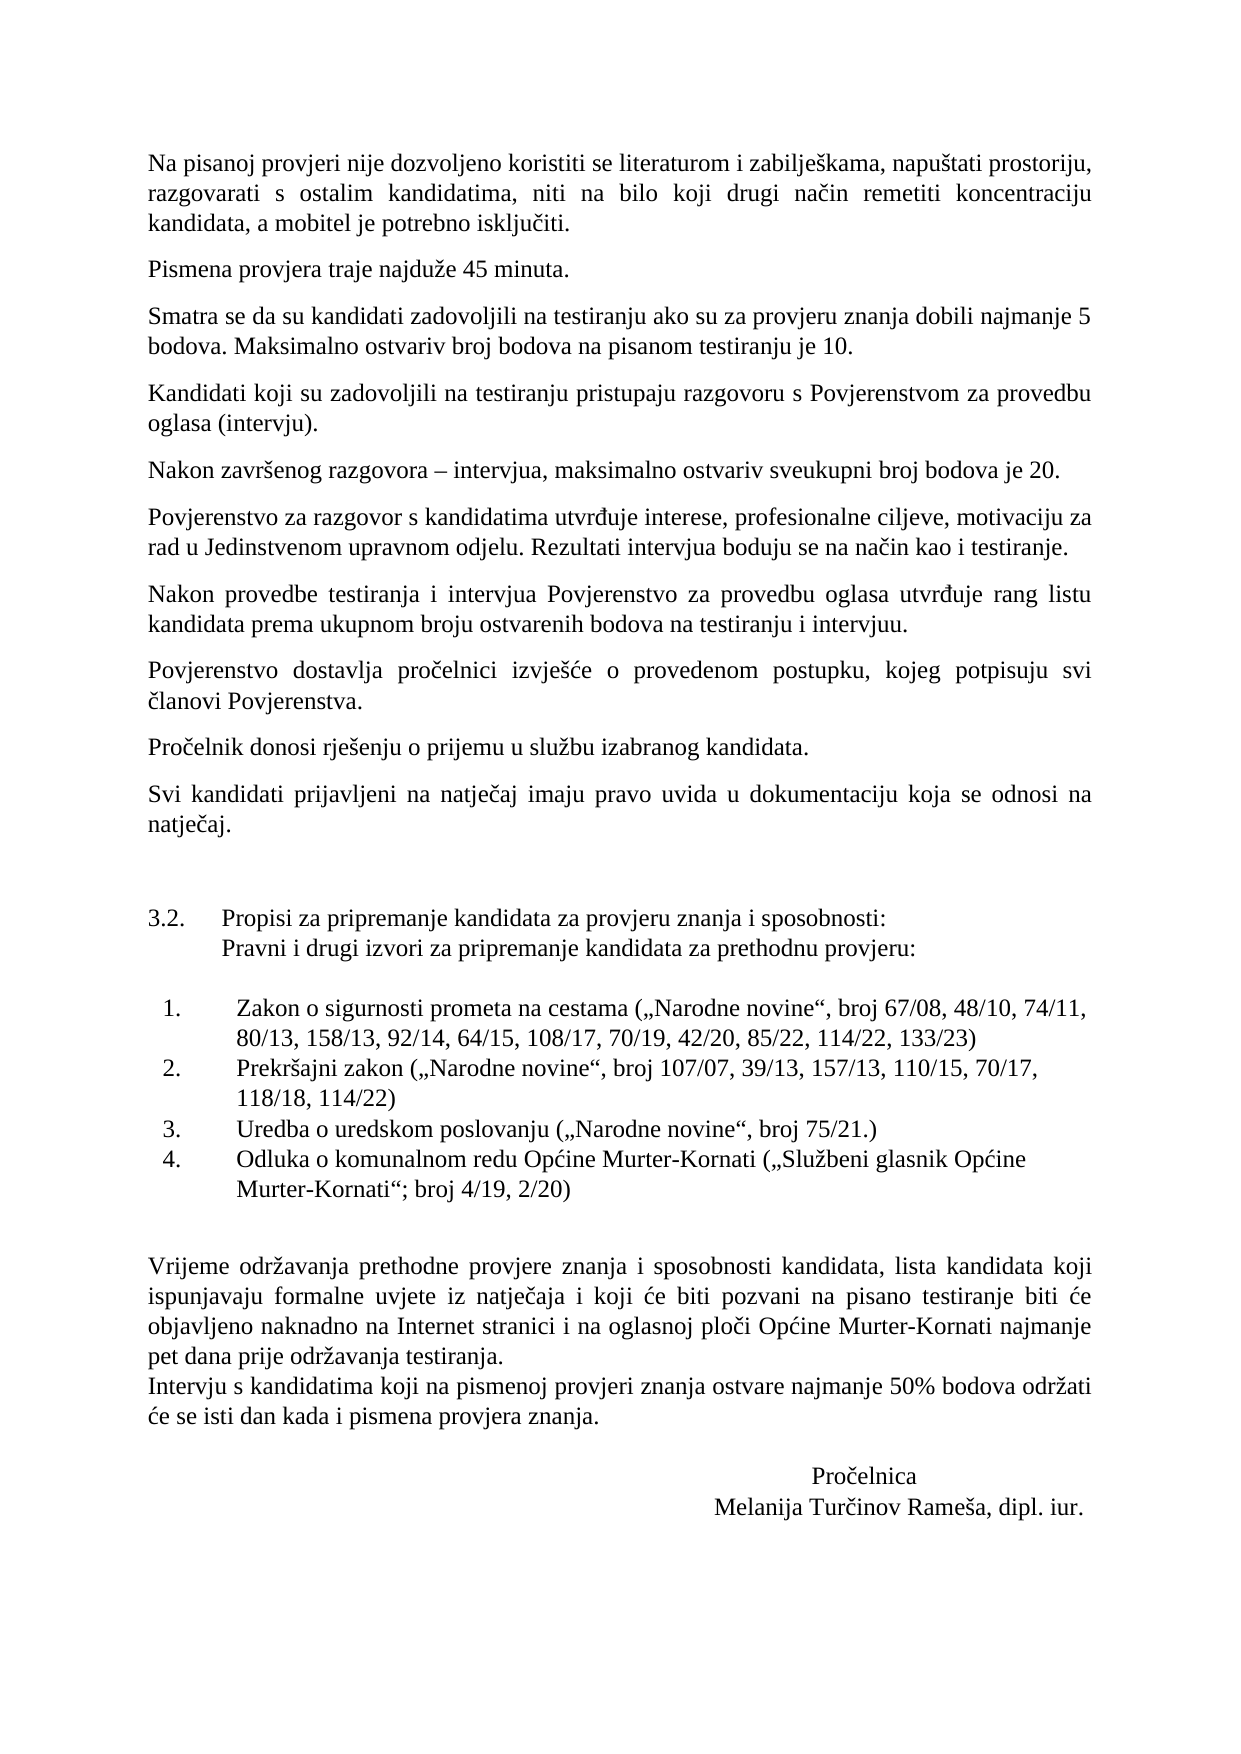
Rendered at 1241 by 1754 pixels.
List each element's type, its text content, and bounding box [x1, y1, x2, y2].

text Intervju s kandidatima koji na pismenoj provjeri znanja ostvare najmanje 50% bodova održati će se isti dan kada i pismena provjera znanja. [148, 1371, 1093, 1430]
text Melanija Turčinov Rameša, dipl. iur. [148, 1492, 1093, 1520]
text Pismena provjera traje najduže 45 minuta. [148, 254, 1093, 283]
list Prekršajni zakon („Narodne novine“, broj 107/07, 39/13, 157/13, 110/15, 70/17, 118/18, 114/22) [162, 1053, 1093, 1112]
list Odluka o komunalnom redu Općine Murter-Kornati („Službeni glasnik Općine Murter-Kornati“; broj 4/19, 2/20) [162, 1144, 1093, 1203]
list Uredba o uredskom poslovanju („Narodne novine“, broj 75/21.) [162, 1114, 1093, 1142]
text Nakon završenog razgovora – intervjua, maksimalno ostvariv sveukupni broj bodova je 20. [148, 455, 1093, 484]
text Pročelnik donosi rješenju o prijemu u službu izabranog kandidata. [148, 732, 1093, 761]
text Na pisanoj provjeri nije dozvoljeno koristiti se literaturom i zabilješkama, napuštati prostoriju, razgovarati s ostalim kandidatima, niti na bilo koji drugi način remetiti koncentraciju kandidata, a mobitel je potrebno isključiti. [148, 148, 1093, 237]
text Svi kandidati prijavljeni na natječaj imaju pravo uvida u dokumentaciju koja se odnosi na natječaj. [148, 779, 1093, 838]
text Povjerenstvo dostavlja pročelnici izvješće o provedenom postupku, kojeg potpisuju svi članovi Povjerenstva. [148, 656, 1093, 714]
text 3.2. Propisi za pripremanje kandidata za provjeru znanja i sposobnosti: [148, 903, 1093, 932]
text Kandidati koji su zadovoljili na testiranju pristupaju razgovoru s Povjerenstvom za provedbu oglasa (intervju). [148, 378, 1093, 437]
text Pravni i drugi izvori za pripremanje kandidata za prethodnu provjeru: [148, 933, 1093, 962]
text Pročelnica [148, 1461, 1093, 1490]
text Nakon provedbe testiranja i intervjua Povjerenstvo za provedbu oglasa utvrđuje rang listu kandidata prema ukupnom broju ostvarenih bodova na testiranju i intervjuu. [148, 579, 1093, 638]
text Vrijeme održavanja prethodne provjere znanja i sposobnosti kandidata, lista kandidata koji ispunjavaju formalne uvjete iz natječaja i koji će biti pozvani na pisano testiranje biti će objavljeno naknadno na Internet stranici i na oglasnoj ploči Općine Murter-Kornati najmanje pet dana prije održavanja testiranja. [148, 1251, 1093, 1370]
list Zakon o sigurnosti prometa na cestama („Narodne novine“, broj 67/08, 48/10, 74/11, 80/13, 158/13, 92/14, 64/15, 108/17, 70/19, 42/20, 85/22, 114/22, 133/23) [162, 993, 1093, 1052]
text Smatra se da su kandidati zadovoljili na testiranju ako su za provjeru znanja dobili najmanje 5 bodova. Maksimalno ostvariv broj bodova na pisanom testiranju je 10. [148, 301, 1093, 360]
text Povjerenstvo za razgovor s kandidatima utvrđuje interese, profesionalne ciljeve, motivaciju za rad u Jedinstvenom upravnom odjelu. Rezultati intervjua boduju se na način kao i testiranje. [148, 502, 1093, 561]
